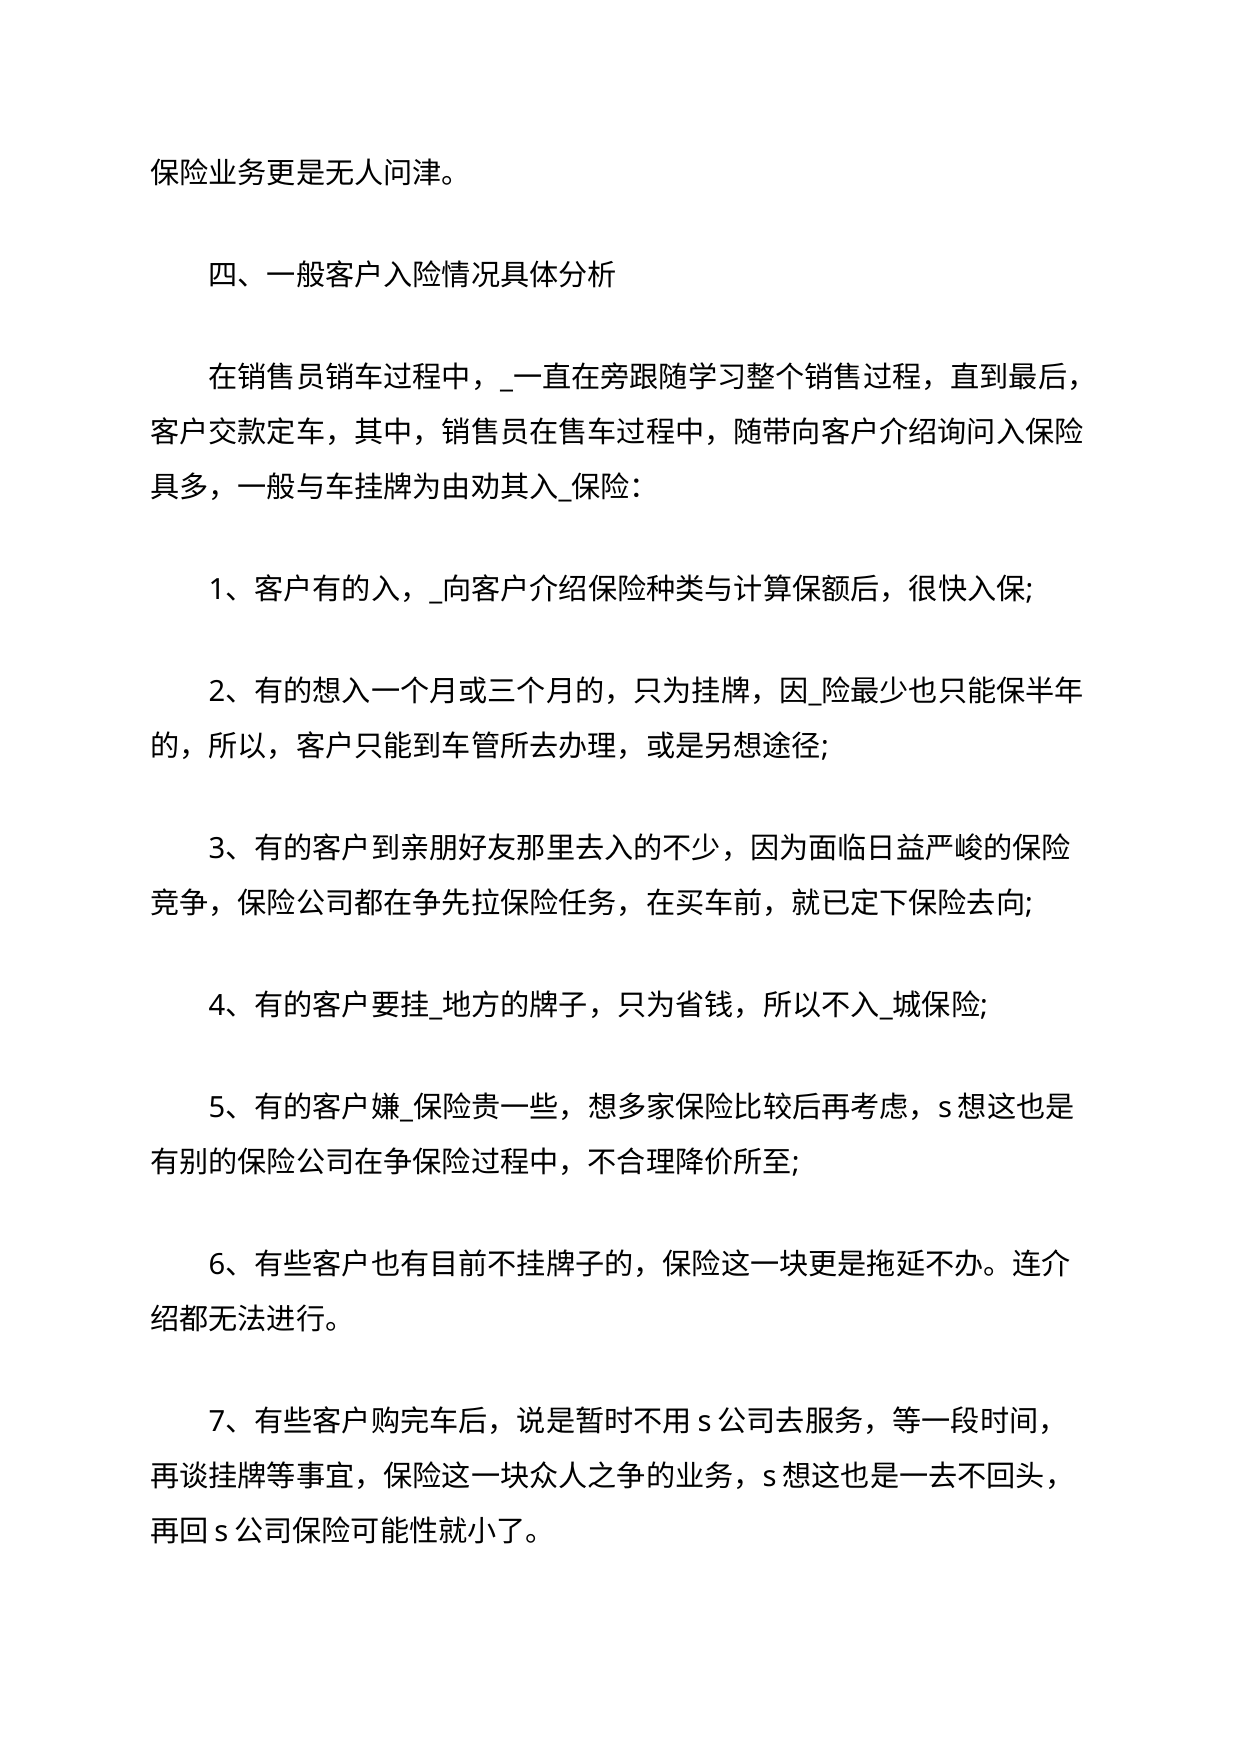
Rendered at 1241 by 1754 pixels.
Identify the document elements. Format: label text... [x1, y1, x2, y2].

text 7、有些客户购完车后，说是暂时不用s公司去服务，等一段时间，再谈挂牌等事宜，保险这一块众人之争的业务，s想这也是一去不回头，再回s公司保险可能性就小了。 [150, 1397, 1090, 1549]
text 6、有些客户也有目前不挂牌子的，保险这一块更是拖延不办。连介绍都无法进行。 [150, 1240, 1090, 1338]
text 5、有的客户嫌_保险贵一些，想多家保险比较后再考虑，s想这也是有别的保险公司在争保险过程中，不合理降价所至; [150, 1083, 1090, 1181]
text 3、有的客户到亲朋好友那里去入的不少，因为面临日益严峻的保险竞争，保险公司都在争先拉保险任务，在买车前，就已定下保险去向; [150, 824, 1090, 922]
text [150, 150, 1090, 192]
text 在销售员销车过程中，_一直在旁跟随学习整个销售过程，直到最后，客户交款定车，其中，销售员在售车过程中，随带向客户介绍询问入保险具多，一般与车挂牌为由劝其入_保险： [150, 353, 1090, 506]
text 1、客户有的入，_向客户介绍保险种类与计算保额后，很快入保; [150, 565, 1090, 608]
text 2、有的想入一个月或三个月的，只为挂牌，因_险最少也只能保半年的，所以，客户只能到车管所去办理，或是另想途径; [150, 667, 1090, 765]
text 四、一般客户入险情况具体分析 [150, 252, 1090, 294]
text 4、有的客户要挂_地方的牌子，只为省钱，所以不入_城保险; [150, 981, 1090, 1024]
